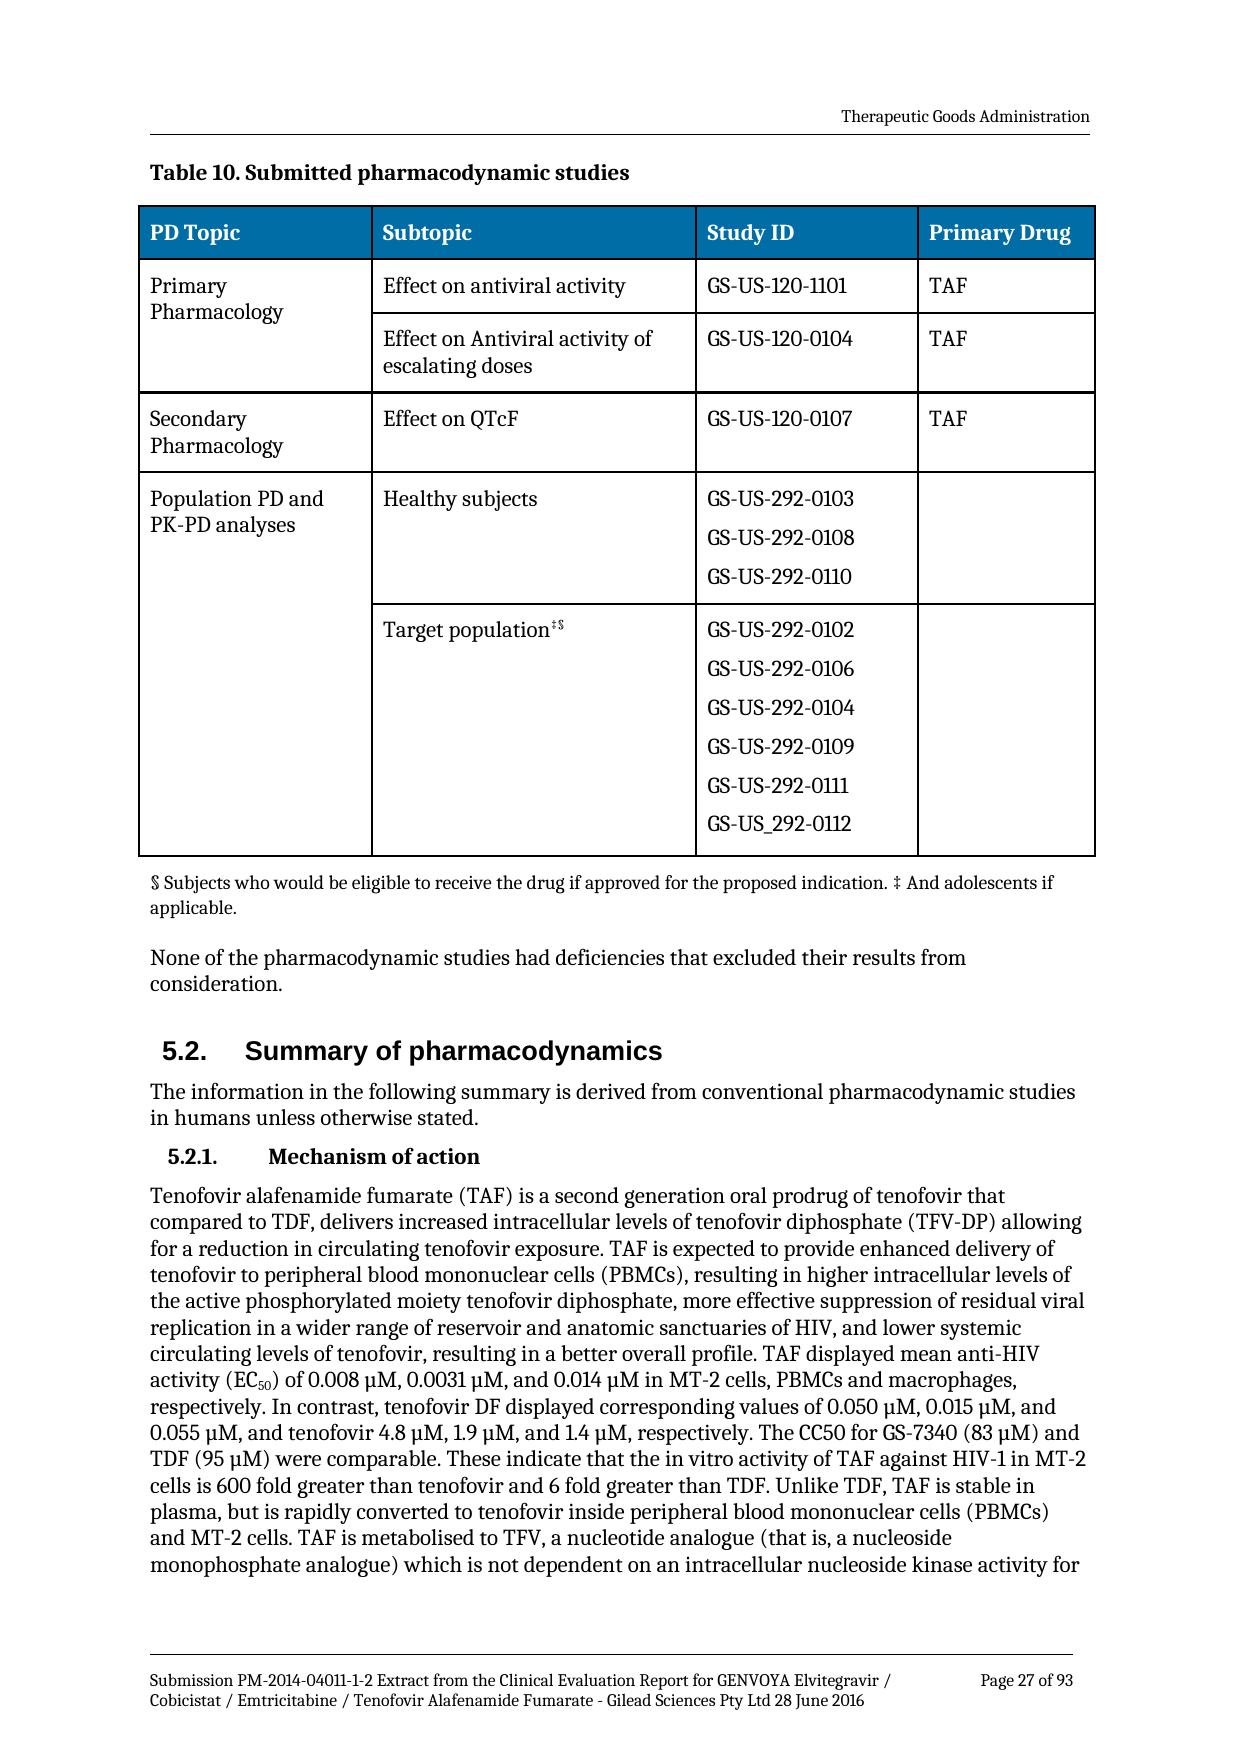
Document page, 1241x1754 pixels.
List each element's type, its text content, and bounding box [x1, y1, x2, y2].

table_cell Effect on QTcF [373, 394, 695, 471]
table_cell GS-US-292-0102 GS-US-292-0106 GS-US-292-0104 GS-US-292-0109 GS-US-292-0111 GS-US_292-0112 [697, 605, 917, 855]
table_cell [919, 473, 1094, 602]
table_cell Healthy subjects [373, 473, 695, 602]
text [150, 1183, 1090, 1578]
text None of the pharmacodynamic studies had deficiencies that excluded their results from consideration. [150, 944, 1090, 997]
table_header Primary Drug [919, 207, 1094, 258]
table_cell [919, 605, 1094, 855]
table_cell TAF [919, 314, 1094, 391]
table_cell GS-US-292-0103 GS-US-292-0108 GS-US-292-0110 [697, 473, 917, 602]
table_cell Effect on antiviral activity [373, 260, 695, 312]
table_cell Secondary Pharmacology [140, 394, 371, 471]
table_cell Primary Pharmacology [140, 260, 371, 391]
table_header PD Topic [140, 207, 371, 258]
table_cell TAF [919, 394, 1094, 471]
subtitle Summary of pharmacodynamics [162, 1035, 1090, 1066]
table_cell GS-US-120-1101 [697, 260, 917, 312]
table_cell Target population‡§ [373, 605, 695, 855]
subtitle Mechanism of action [168, 1144, 1090, 1170]
table_cell Effect on Antiviral activity of escalating doses [373, 314, 695, 391]
table_cell GS-US-120-0104 [697, 314, 917, 391]
table_cell Population PD and PK-PD analyses [140, 473, 371, 855]
table_cell TAF [919, 260, 1094, 312]
table_header Subtopic [373, 207, 695, 258]
title Table 10. Submitted pharmacodynamic studies [150, 160, 1090, 186]
text § Subjects who would be eligible to receive the drug if approved for the proposed indication. ‡ And adolescents if applicable. [150, 869, 1090, 919]
table_header Study ID [697, 207, 917, 258]
table_cell GS-US-120-0107 [697, 394, 917, 471]
text The information in the following summary is derived from conventional pharmacodynamic studies in humans unless otherwise stated. [150, 1078, 1090, 1131]
